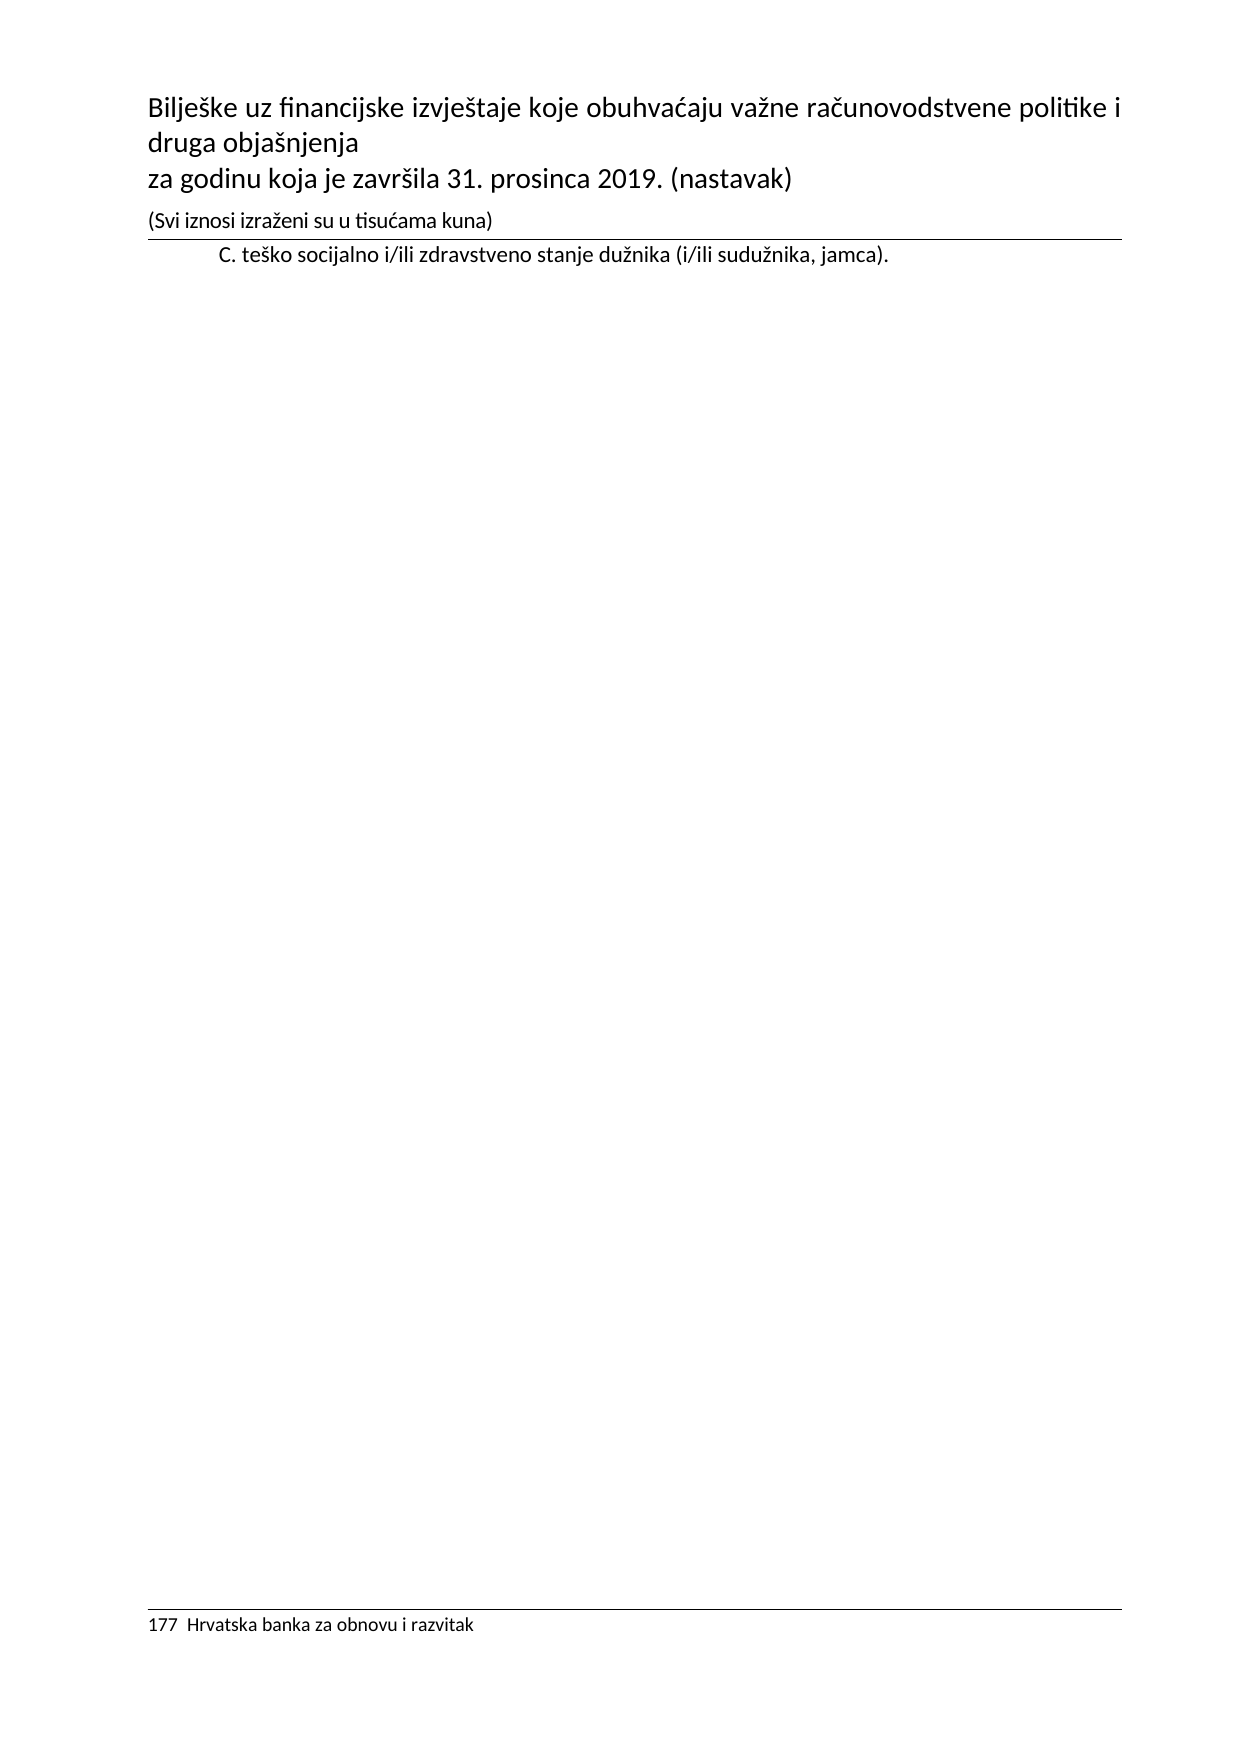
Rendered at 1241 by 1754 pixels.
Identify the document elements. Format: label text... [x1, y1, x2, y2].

text C. teško socijalno i/ili zdravstveno stanje dužnika (i/ili sudužnika, jamca). [148, 240, 1122, 268]
